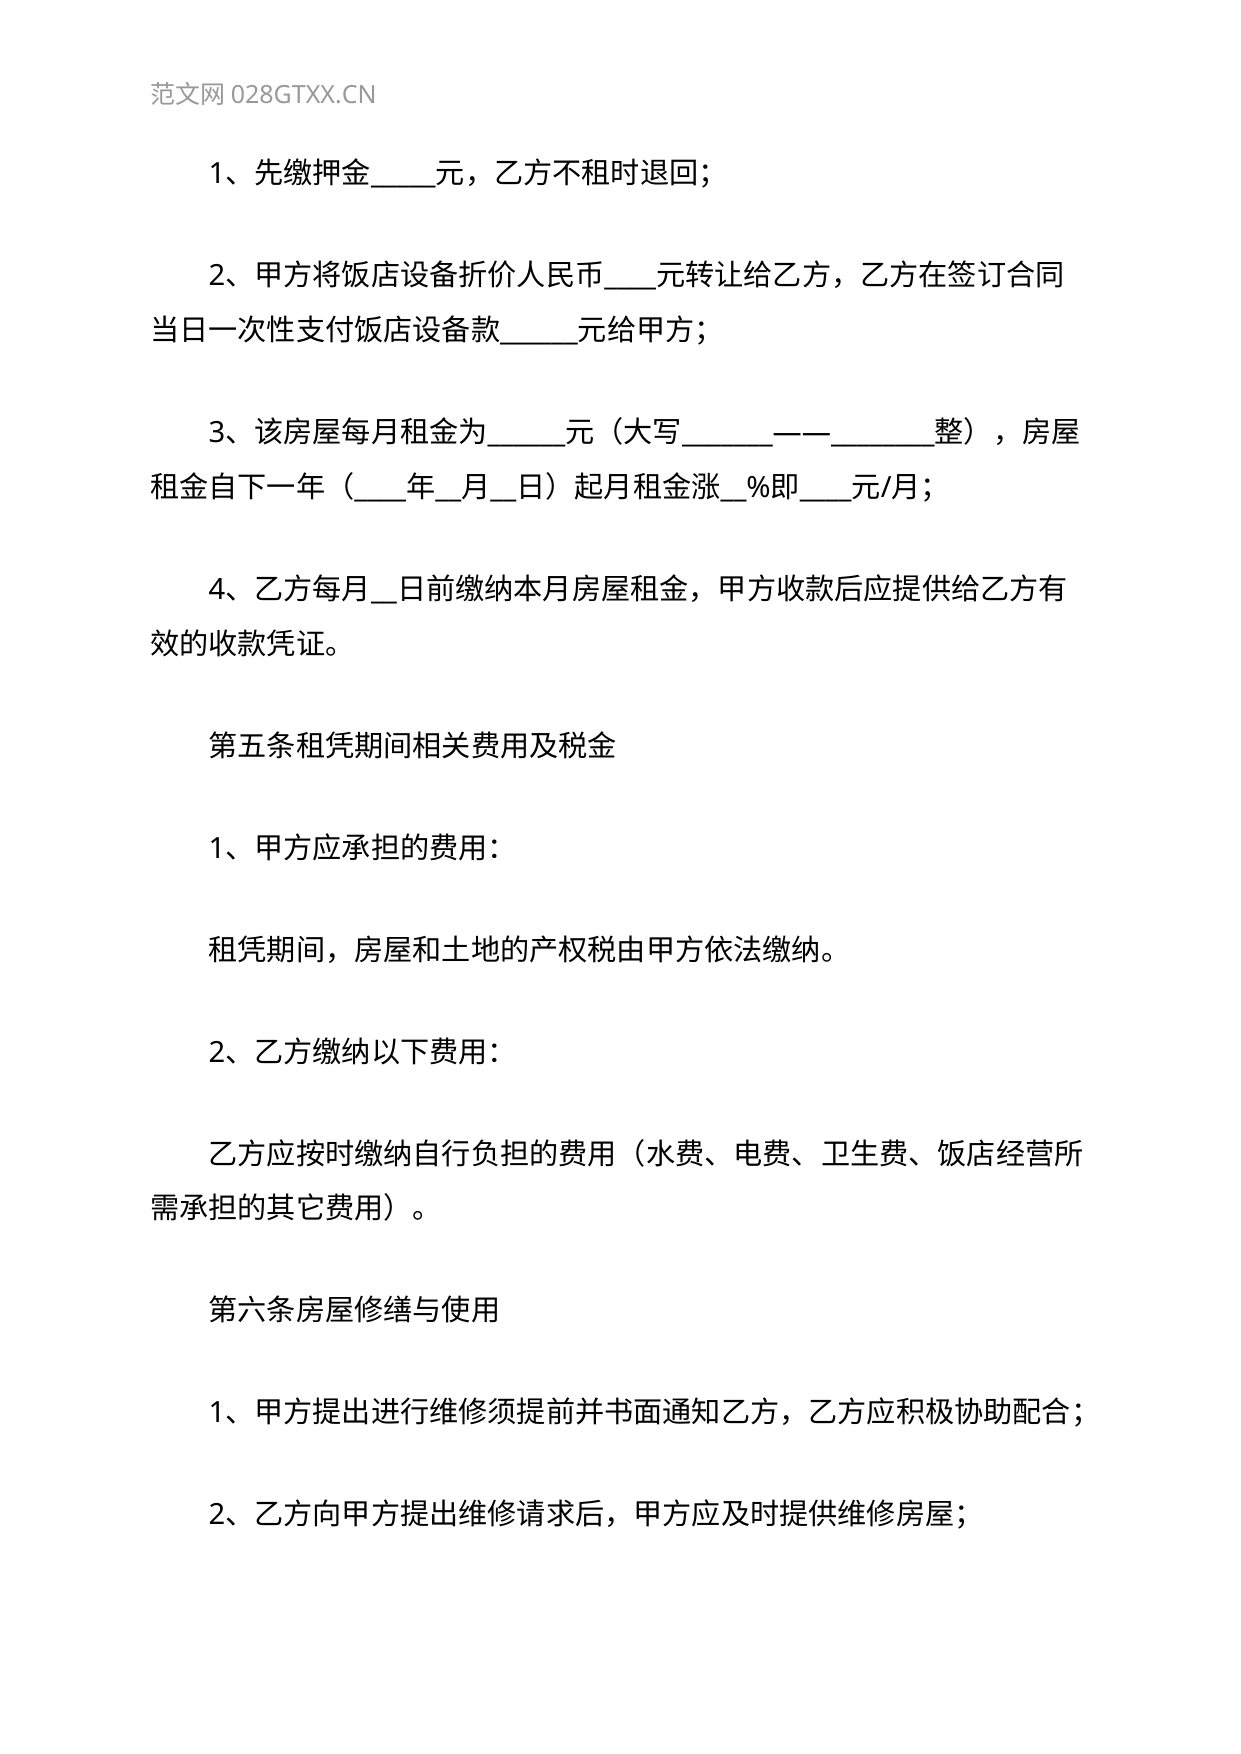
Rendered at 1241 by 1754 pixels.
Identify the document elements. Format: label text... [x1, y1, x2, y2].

text 1、甲方应承担的费用： [150, 824, 1090, 867]
text 3、该房屋每月租金为______元（大写_______——________整），房屋租金自下一年（____年__月__日）起月租金涨__%即____元/月； [150, 409, 1090, 506]
text 2、乙方缴纳以下费用： [150, 1028, 1090, 1071]
text 乙方应按时缴纳自行负担的费用（水费、电费、卫生费、饭店经营所需承担的其它费用）。 [150, 1130, 1090, 1227]
text 2、甲方将饭店设备折价人民币____元转让给乙方，乙方在签订合同当日一次性支付饭店设备款______元给甲方； [150, 252, 1090, 349]
text 第六条房屋修缮与使用 [150, 1287, 1090, 1329]
text 第五条租凭期间相关费用及税金 [150, 723, 1090, 765]
text 租凭期间，房屋和土地的产权税由甲方依法缴纳。 [150, 926, 1090, 969]
text 1、甲方提出进行维修须提前并书面通知乙方，乙方应积极协助配合； [150, 1389, 1090, 1431]
text 1、先缴押金_____元，乙方不租时退回； [150, 150, 1090, 192]
text 2、乙方向甲方提出维修请求后，甲方应及时提供维修房屋； [150, 1491, 1090, 1533]
text 4、乙方每月__日前缴纳本月房屋租金，甲方收款后应提供给乙方有效的收款凭证。 [150, 566, 1090, 663]
